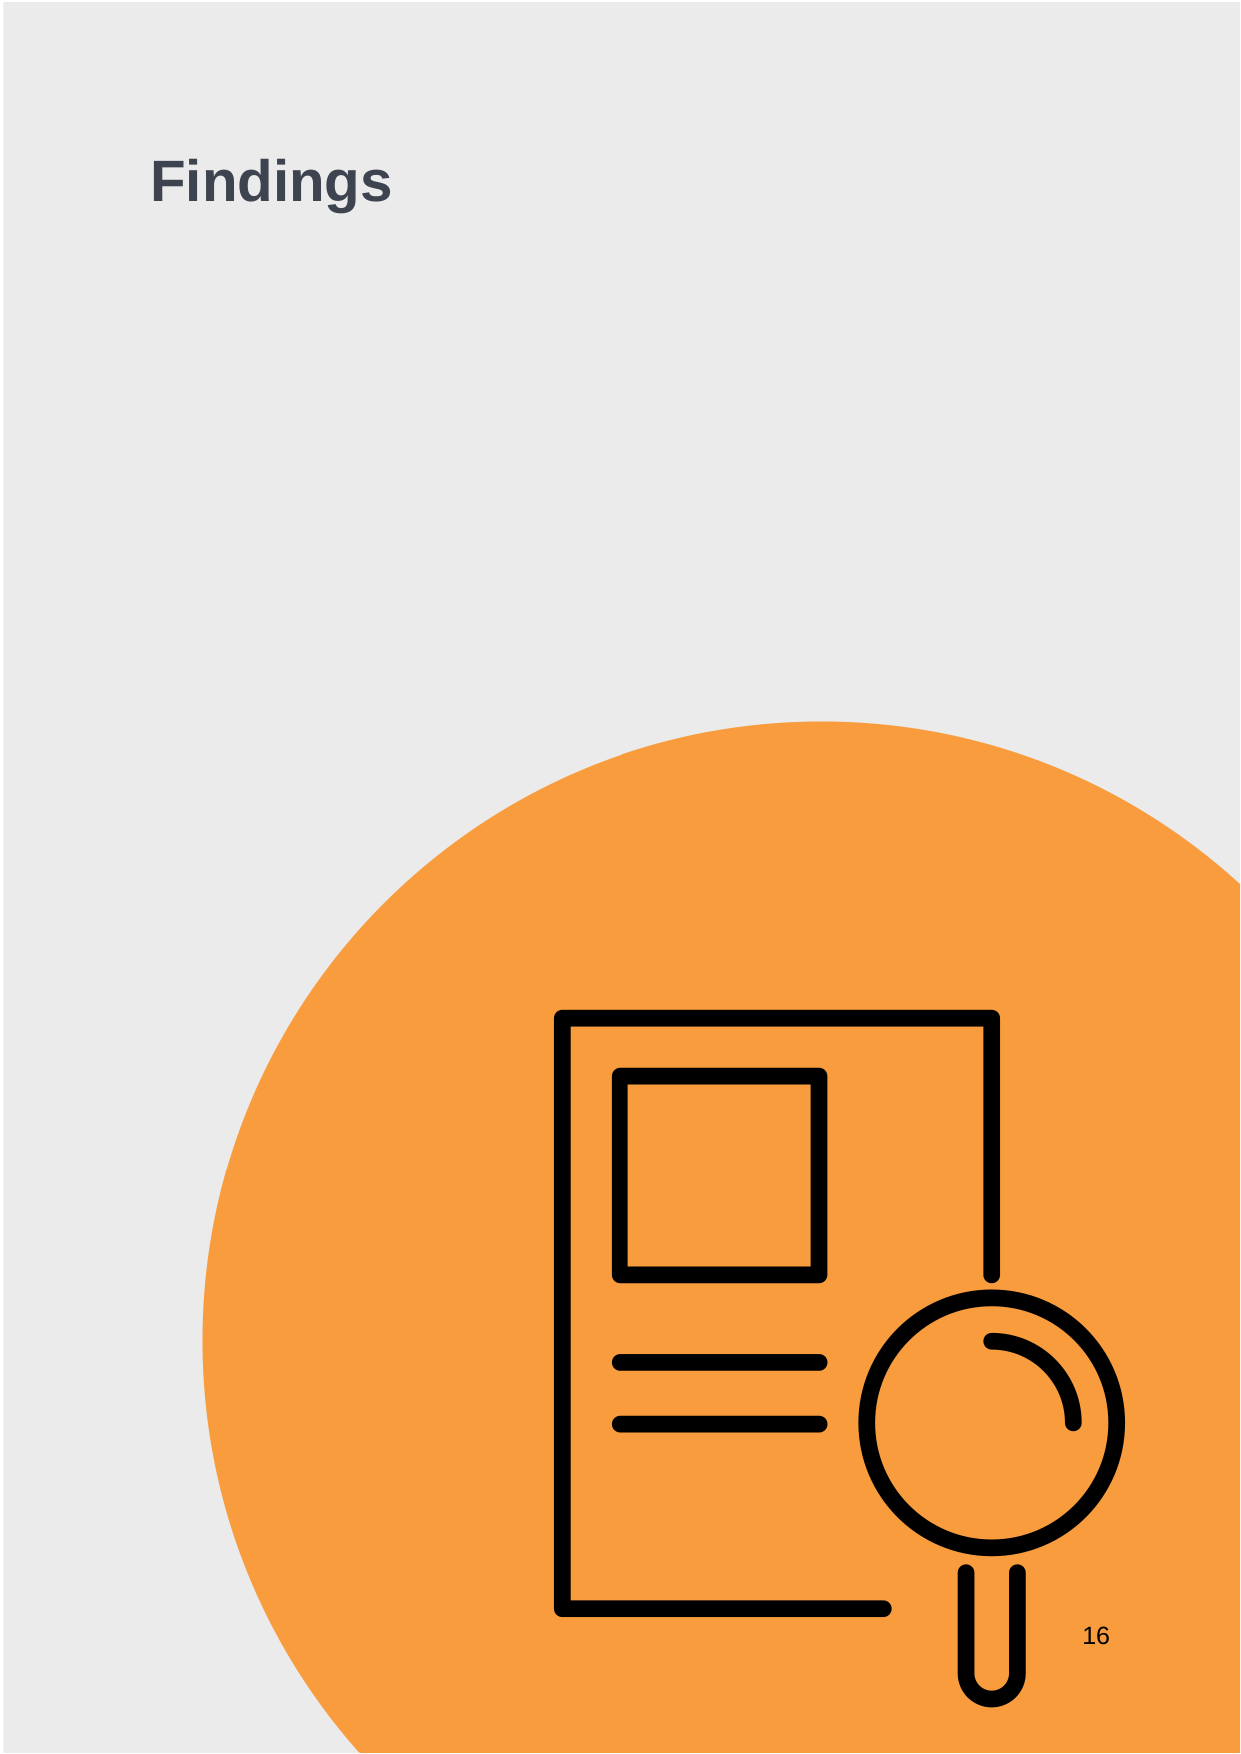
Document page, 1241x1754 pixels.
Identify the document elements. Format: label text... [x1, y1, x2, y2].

subtitle Findings [150, 147, 1110, 214]
picture [3, 2, 1241, 1753]
